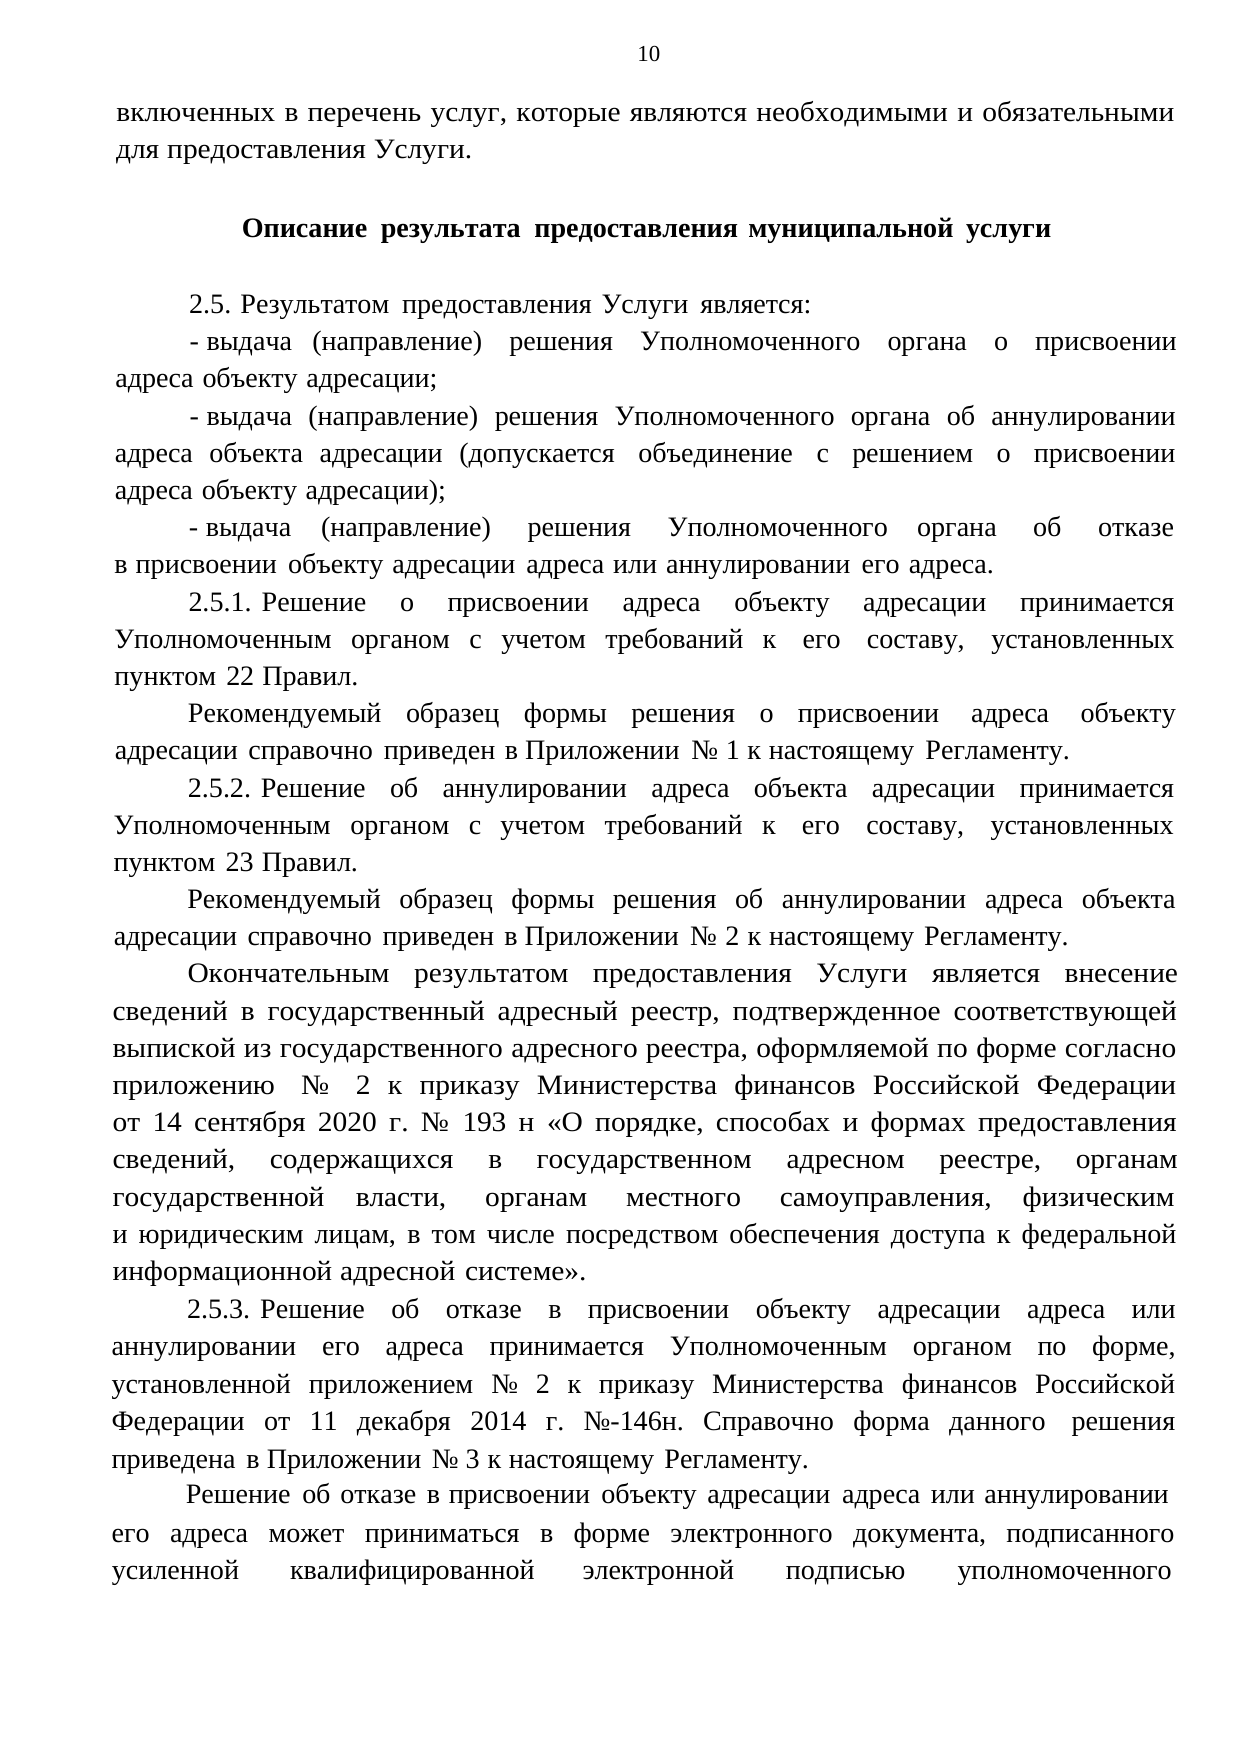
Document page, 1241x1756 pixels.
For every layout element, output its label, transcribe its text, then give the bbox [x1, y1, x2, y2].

list выдача (направление) решения Уполномоченного органа о присвоении адреса объекту адресации; [115, 324, 1177, 394]
text Рекомендуемый образец формы решения о присвоении адреса объекту адресации справочно приведен в Приложении № 1 к настоящему Регламенту. [114, 696, 1176, 766]
text Окончательным результатом предоставления Услуги является внесение сведений в государственный адресный реестр, подтвержденное соответствующей выпиской из государственного адресного реестра, оформляемой по форме согласно приложению № 2 к приказу Министерства финансов Российской Федерации от 14 сентября 2020 г. № 193 н «О порядке, способах и формах предоставления сведений, содержащихся в государственном адресном реестре, органам государственной власти, органам местного самоуправления, физическим и юридическим лицам, в том числе посредством обеспечения доступа к федеральной информационной адресной системе». [112, 957, 1178, 1286]
text включенных в перечень услуг, которые являются необходимыми и обязательными для предоставления Услуги. [116, 95, 1176, 164]
text его адреса может приниматься в форме электронного документа, подписанного усиленной квалифицированной электронной подписью уполномоченного [111, 1516, 1175, 1585]
list Результатом предоставления Услуги является: [189, 287, 1190, 319]
list Решение об отказе в присвоении объекту адресации адреса или аннулировании его адреса принимается Уполномоченным органом по форме, установленной приложением № 2 к приказу Министерства финансов Российской Федерации от 11 декабря 2014 г. №-146н. Справочно форма данного решения приведена в Приложении № 3 к настоящему Регламенту. [111, 1292, 1176, 1474]
subtitle Описание результата предоставления муниципальной услуги [165, 211, 1128, 243]
text Рекомендуемый образец формы решения об аннулировании адреса объекта адресации справочно приведен в Приложении № 2 к настоящему Регламенту. [114, 882, 1175, 952]
list выдача (направление) решения Уполномоченного органа об отказе в присвоении объекту адресации адреса или аннулировании его адреса. [114, 510, 1177, 580]
text Решение об отказе в присвоении объекту адресации адреса или аннулировании [186, 1479, 1190, 1510]
list Решение об аннулировании адреса объекта адресации принимается Уполномоченным органом с учетом требований к его составу, установленных пунктом 23 Правил. [113, 771, 1174, 877]
list выдача (направление) решения Уполномоченного органа об аннулировании адреса объекта адресации (допускается объединение с решением о присвоении адреса объекту адресации); [114, 399, 1176, 506]
list Решение о присвоении адреса объекту адресации принимается Уполномоченным органом с учетом требований к его составу, установленных пунктом 22 Правил. [114, 585, 1175, 691]
